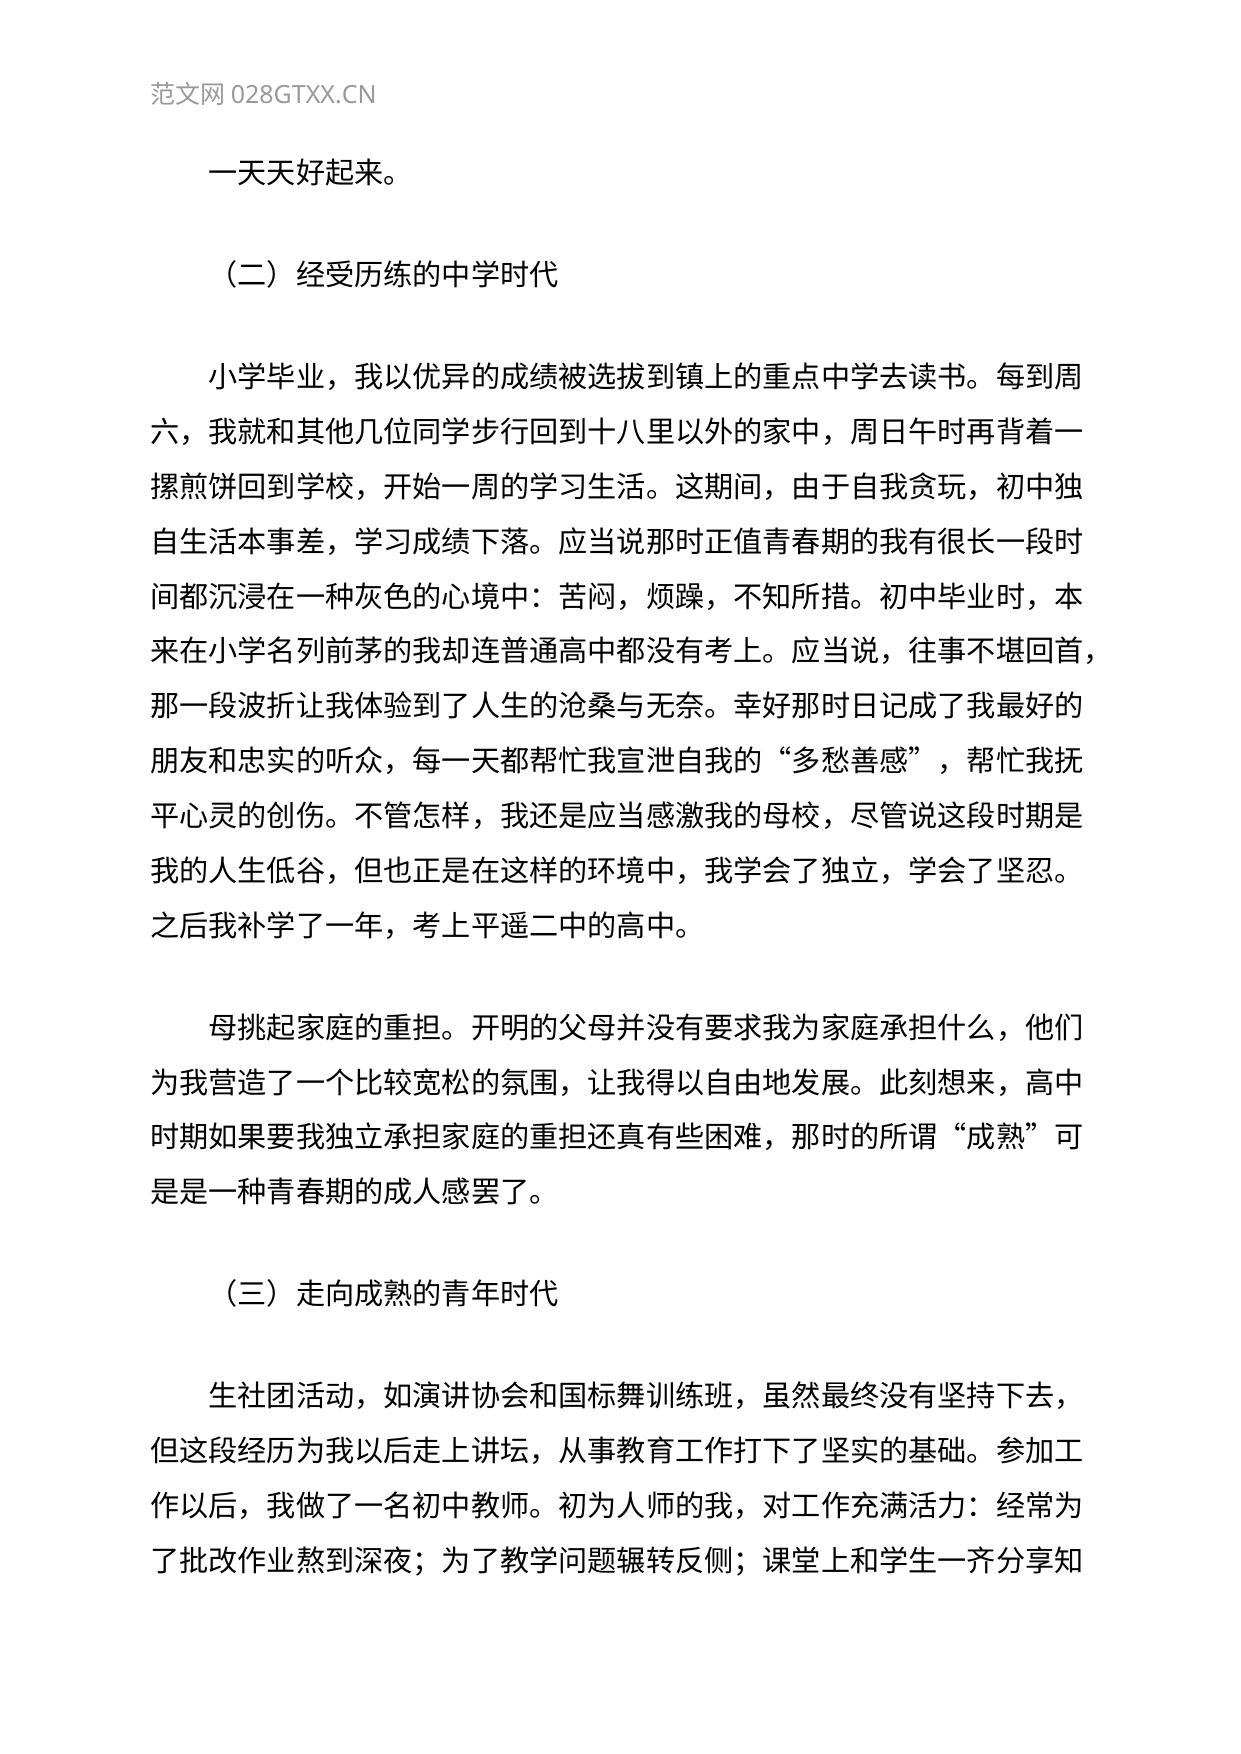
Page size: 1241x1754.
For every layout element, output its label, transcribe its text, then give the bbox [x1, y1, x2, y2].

text 母挑起家庭的重担。开明的父母并没有要求我为家庭承担什么，他们为我营造了一个比较宽松的氛围，让我得以自由地发展。此刻想来，高中时期如果要我独立承担家庭的重担还真有些困难，那时的所谓“成熟”可是是一种青春期的成人感罢了。 [150, 1004, 1090, 1211]
text 一天天好起来。 [150, 150, 1090, 192]
text （二）经受历练的中学时代 [150, 252, 1090, 294]
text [150, 1372, 1090, 1579]
text （三）走向成熟的青年时代 [150, 1271, 1090, 1313]
text 小学毕业，我以优异的成绩被选拔到镇上的重点中学去读书。每到周六，我就和其他几位同学步行回到十八里以外的家中，周日午时再背着一摞煎饼回到学校，开始一周的学习生活。这期间，由于自我贪玩，初中独自生活本事差，学习成绩下落。应当说那时正值青春期的我有很长一段时间都沉浸在一种灰色的心境中：苦闷，烦躁，不知所措。初中毕业时，本来在小学名列前茅的我却连普通高中都没有考上。应当说，往事不堪回首，那一段波折让我体验到了人生的沧桑与无奈。幸好那时日记成了我最好的朋友和忠实的听众，每一天都帮忙我宣泄自我的“多愁善感”，帮忙我抚平心灵的创伤。不管怎样，我还是应当感激我的母校，尽管说这段时期是我的人生低谷，但也正是在这样的环境中，我学会了独立，学会了坚忍。之后我补学了一年，考上平遥二中的高中。 [150, 353, 1090, 945]
